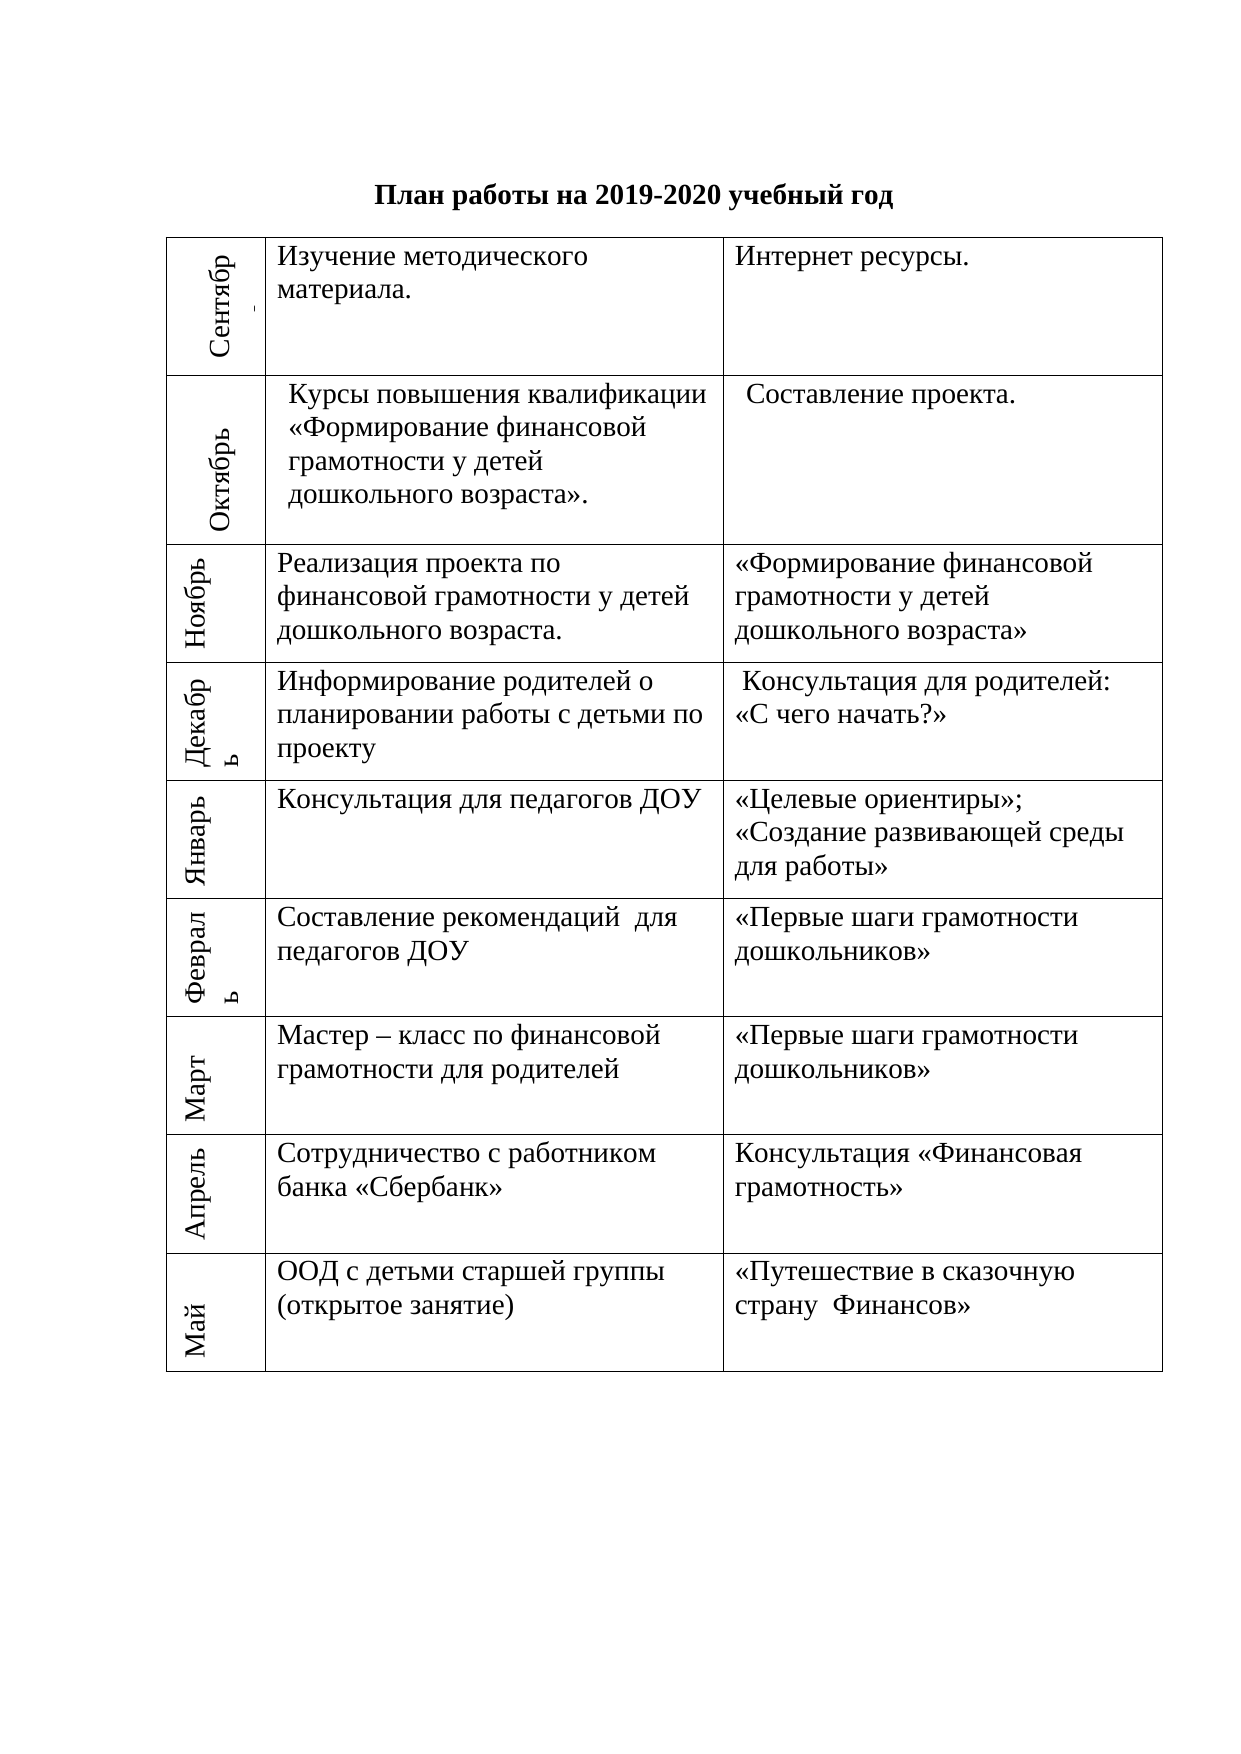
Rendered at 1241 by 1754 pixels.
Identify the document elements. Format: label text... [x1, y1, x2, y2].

table_cell Март [167, 1017, 265, 1134]
table_header Сентябрь [167, 238, 265, 375]
table_cell Информирование родителей о планировании работы с детьми по проекту [266, 663, 723, 780]
table_cell Консультация для родителей: «С чего начать?» [724, 663, 1162, 780]
table_cell Составление рекомендаций для педагогов ДОУ [266, 899, 723, 1016]
table_cell Ноябрь [167, 545, 265, 662]
table_cell Консультация «Финансовая грамотность» [724, 1135, 1162, 1252]
table_cell Февраль [167, 899, 265, 1016]
table_cell «Путешествие в сказочную страну Финансов» [724, 1254, 1162, 1371]
table_cell Составление проекта. [724, 376, 1162, 544]
table_cell «Первые шаги грамотности дошкольников» [724, 1017, 1162, 1134]
table_cell ООД с детьми старшей группы (открытое занятие) [266, 1254, 723, 1371]
table_cell Апрель [167, 1135, 265, 1252]
table_cell Консультация для педагогов ДОУ [266, 781, 723, 898]
table_cell «Формирование финансовой грамотности у детей дошкольного возраста» [724, 545, 1162, 662]
table_header Изучение методического материала. [266, 238, 723, 375]
table_cell Сотрудничество с работником банка «Сбербанк» [266, 1135, 723, 1252]
table_cell Реализация проекта по финансовой грамотности у детей дошкольного возраста. [266, 545, 723, 662]
text План работы на 2019-2020 учебный год [177, 177, 1152, 211]
table_cell Курсы повышения квалификации «Формирование финансовой грамотности у детей дошкольного возраста». [266, 376, 723, 544]
table_cell «Первые шаги грамотности дошкольников» [724, 899, 1162, 1016]
table_cell Октябрь [167, 376, 265, 544]
table_cell «Целевые ориентиры»; «Создание развивающей среды для работы» [724, 781, 1162, 898]
table_cell Январь [167, 781, 265, 898]
table_header Интернет ресурсы. [724, 238, 1162, 375]
table_cell Декабрь [167, 663, 265, 780]
table_cell Мастер – класс по финансовой грамотности для родителей [266, 1017, 723, 1134]
table_cell Май [167, 1254, 265, 1371]
